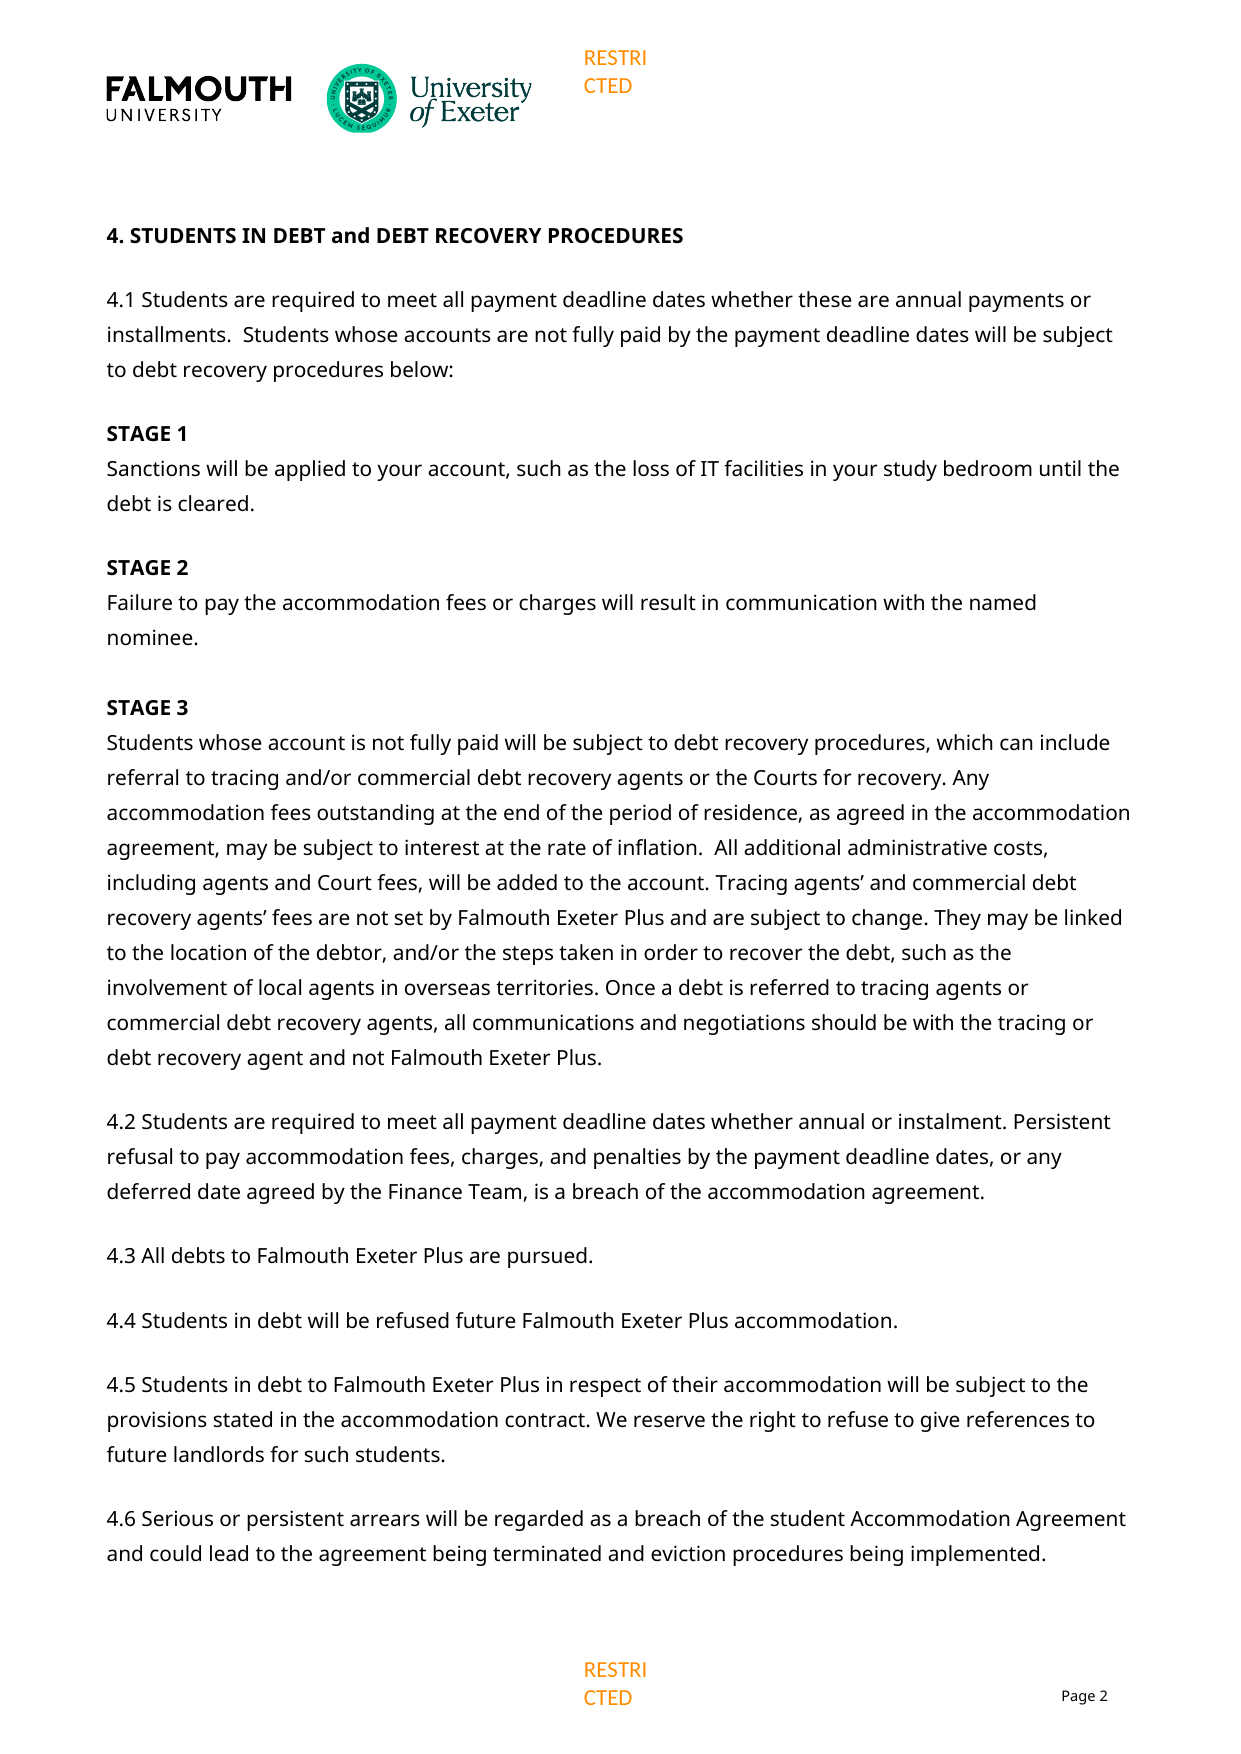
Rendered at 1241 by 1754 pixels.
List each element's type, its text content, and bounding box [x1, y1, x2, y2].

text Students whose account is not fully paid will be subject to debt recovery procedures, which can include referral to tracing and/or commercial debt recovery agents or the Courts for recovery. Any accommodation fees outstanding at the end of the period of residence, as agreed in the accommodation agreement, may be subject to interest at the rate of inflation. All additional administrative costs, including agents and Court fees, will be added to the account. Tracing agents’ and commercial debt recovery agents’ fees are not set by Falmouth Exeter Plus and are subject to change. They may be linked to the location of the debtor, and/or the steps taken in order to recover the debt, such as the involvement of local agents in overseas territories. Once a debt is referred to tracing agents or commercial debt recovery agents, all communications and negotiations should be with the tracing or debt recovery agent and not Falmouth Exeter Plus. [106, 722, 1134, 1072]
text STAGE 1 Sanctions will be applied to your account, such as the loss of IT facilities in your study bedroom until the debt is cleared. [106, 412, 1134, 517]
text 4.3 All debts to Falmouth Exeter Plus are pursued. [106, 1235, 1134, 1270]
text STAGE 2 [106, 547, 1134, 582]
text 4. STUDENTS IN DEBT and DEBT RECOVERY PROCEDURES [106, 214, 1134, 249]
text 4.1 Students are required to meet all payment deadline dates whether these are annual payments or installments. Students whose accounts are not fully paid by the payment deadline dates will be subject to debt recovery procedures below: [106, 278, 1134, 383]
text STAGE 3 [106, 687, 1134, 722]
text Failure to pay the accommodation fees or charges will result in communication with the named nominee. [106, 582, 1134, 652]
text 4.2 Students are required to meet all payment deadline dates whether annual or instalment. Persistent refusal to pay accommodation fees, charges, and penalties by the payment deadline dates, or any deferred date agreed by the Finance Team, is a breach of the accommodation agreement. [106, 1101, 1134, 1206]
picture [106, 63, 531, 132]
text 4.5 Students in debt to Falmouth Exeter Plus in respect of their accommodation will be subject to the provisions stated in the accommodation contract. We reserve the right to refuse to give references to future landlords for such students. [106, 1363, 1134, 1468]
text 4.4 Students in debt will be refused future Falmouth Exeter Plus accommodation. [106, 1299, 1134, 1334]
text 4.6 Serious or persistent arrears will be regarded as a breach of the student Accommodation Agreement and could lead to the agreement being terminated and eviction procedures being implemented. [106, 1497, 1134, 1567]
